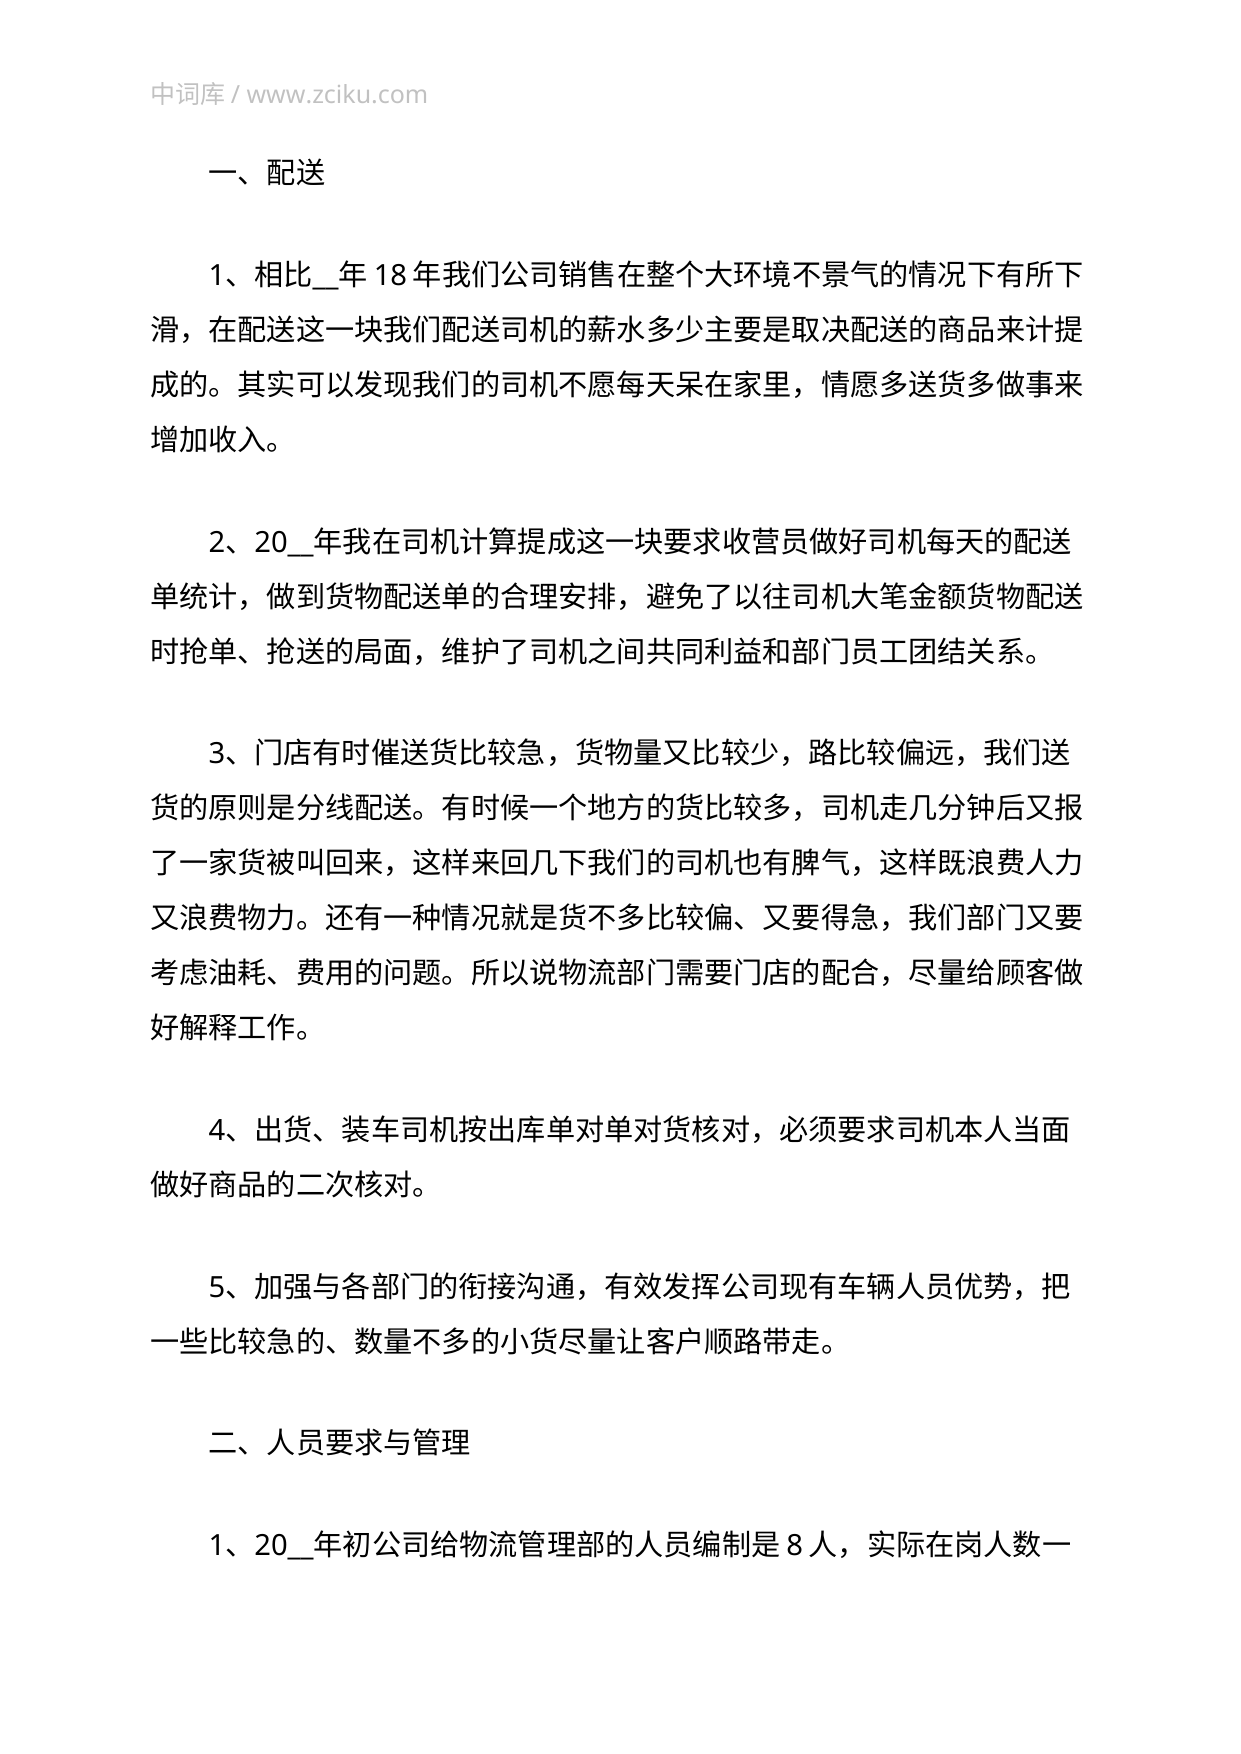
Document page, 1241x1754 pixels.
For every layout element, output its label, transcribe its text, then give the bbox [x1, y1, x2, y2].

text 一、配送 [150, 150, 1090, 192]
text 3、门店有时催送货比较急，货物量又比较少，路比较偏远，我们送货的原则是分线配送。有时候一个地方的货比较多，司机走几分钟后又报了一家货被叫回来，这样来回几下我们的司机也有脾气，这样既浪费人力又浪费物力。还有一种情况就是货不多比较偏、又要得急，我们部门又要考虑油耗、费用的问题。所以说物流部门需要门店的配合，尽量给顾客做好解释工作。 [150, 730, 1090, 1047]
text 5、加强与各部门的衔接沟通，有效发挥公司现有车辆人员优势，把一些比较急的、数量不多的小货尽量让客户顺路带走。 [150, 1263, 1090, 1360]
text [150, 1522, 1090, 1564]
text 2、20__年我在司机计算提成这一块要求收营员做好司机每天的配送单统计，做到货物配送单的合理安排，避免了以往司机大笔金额货物配送时抢单、抢送的局面，维护了司机之间共同利益和部门员工团结关系。 [150, 518, 1090, 671]
text 1、相比__年18年我们公司销售在整个大环境不景气的情况下有所下滑，在配送这一块我们配送司机的薪水多少主要是取决配送的商品来计提成的。其实可以发现我们的司机不愿每天呆在家里，情愿多送货多做事来增加收入。 [150, 252, 1090, 459]
text 4、出货、装车司机按出库单对单对货核对，必须要求司机本人当面做好商品的二次核对。 [150, 1106, 1090, 1204]
text 二、人员要求与管理 [150, 1420, 1090, 1462]
